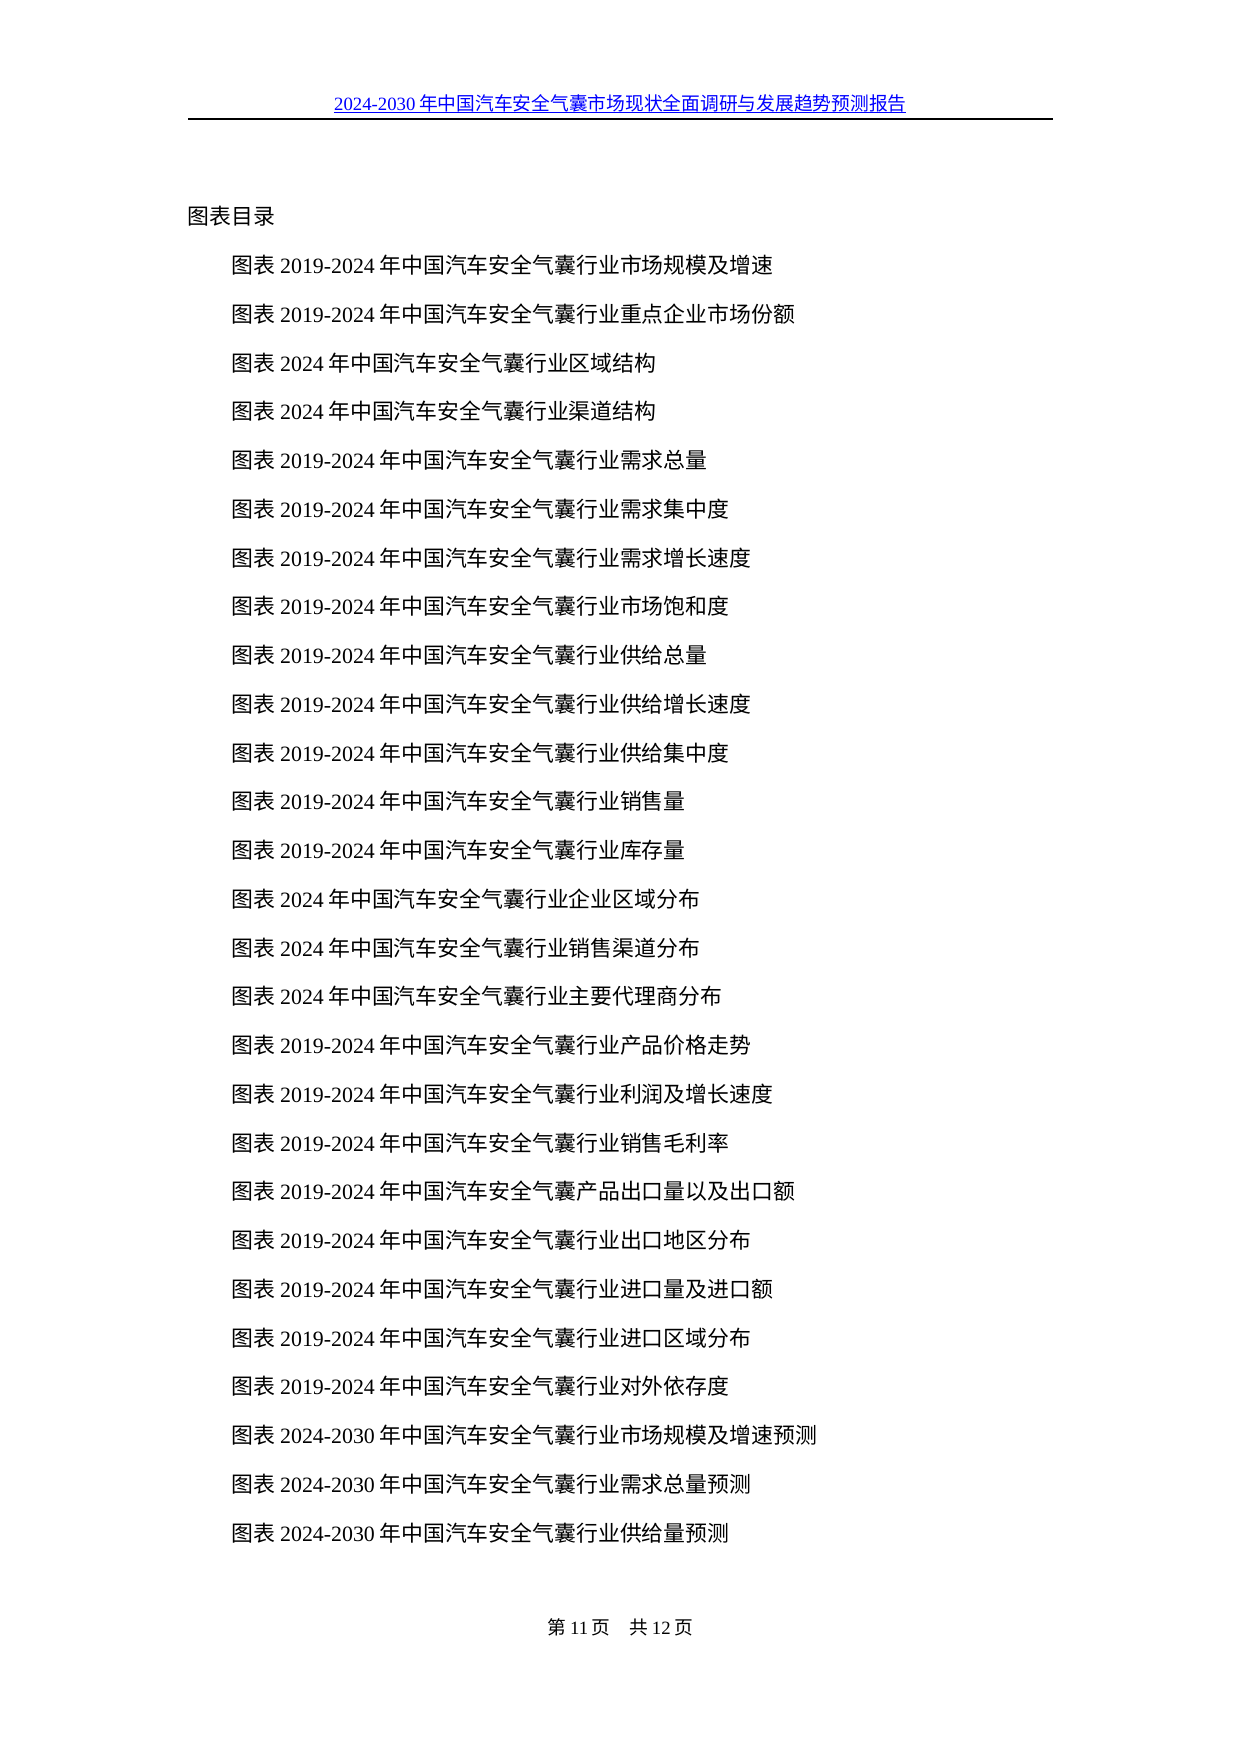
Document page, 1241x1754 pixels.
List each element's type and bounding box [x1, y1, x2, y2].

text [187, 150, 1053, 1548]
